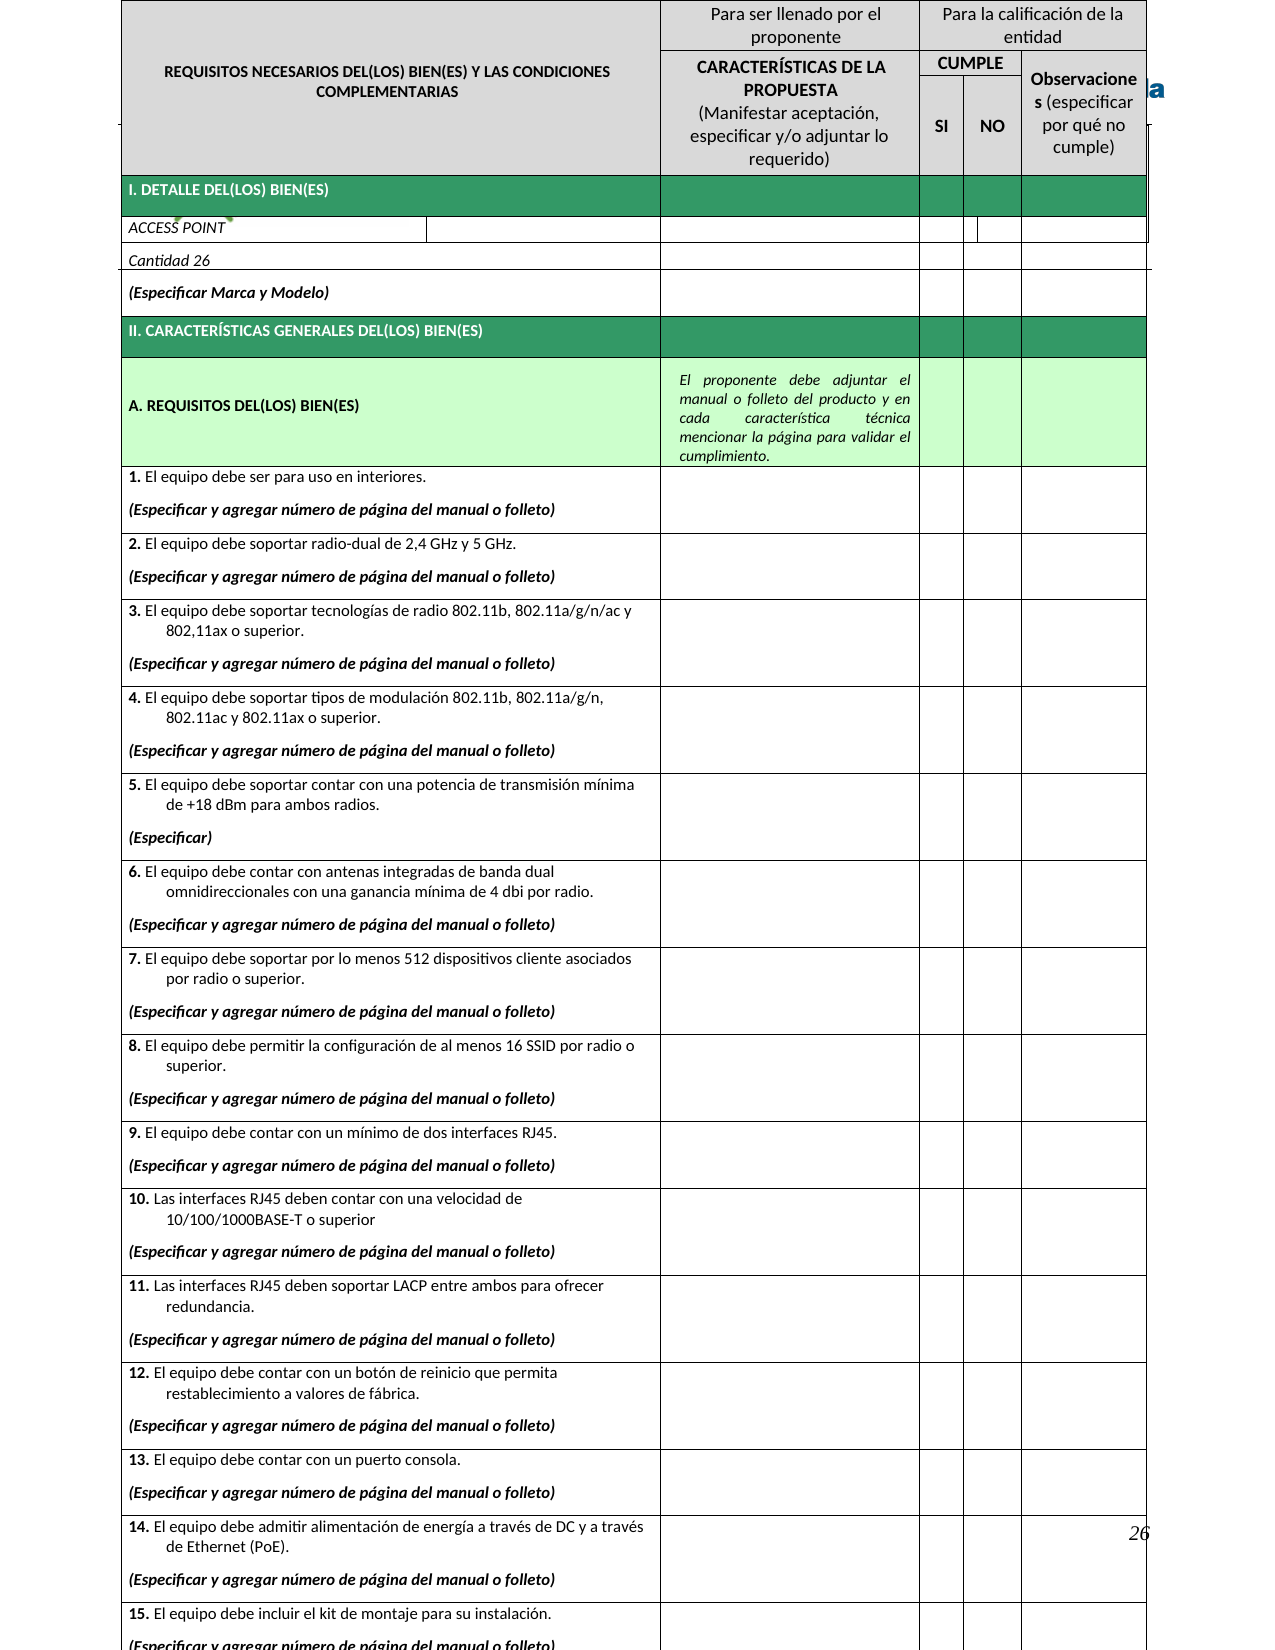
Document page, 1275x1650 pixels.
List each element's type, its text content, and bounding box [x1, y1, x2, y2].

table_cell [661, 176, 919, 216]
table_cell [920, 358, 963, 466]
table_cell [964, 534, 1021, 599]
table_cell [920, 217, 963, 316]
table_cell [661, 1450, 919, 1515]
table_cell [964, 1035, 1021, 1121]
table_cell [661, 1035, 919, 1121]
table_cell [661, 217, 919, 316]
table_cell [661, 534, 919, 599]
table_cell [661, 948, 919, 1034]
table_cell [1022, 317, 1146, 357]
table_cell [1022, 467, 1146, 532]
table_cell [964, 217, 1021, 316]
table_cell 15. El equipo debe incluir el kit de montaje para su instalación. (Especificar y agregar número de página del manual o folleto) [122, 1603, 660, 1650]
table_cell [964, 467, 1021, 532]
table_cell [661, 600, 919, 686]
table_cell A. REQUISITOS DEL(LOS) BIEN(ES) [122, 358, 660, 466]
table_cell [920, 1122, 963, 1188]
table_cell [1022, 358, 1146, 466]
table_cell [661, 1189, 919, 1274]
table_cell [1022, 861, 1146, 947]
table_cell 5. El equipo debe soportar contar con una potencia de transmisión mínima de +18 dBm para ambos radios. (Especificar) [122, 774, 660, 860]
table_cell [1022, 1450, 1146, 1515]
table_cell NO [964, 76, 1021, 175]
table_cell 2. El equipo debe soportar radio-dual de 2,4 GHz y 5 GHz. (Especificar y agregar número de página del manual o folleto) [122, 534, 660, 599]
table_cell [920, 600, 963, 686]
table_cell [1022, 1035, 1146, 1121]
table_cell I. DETALLE DEL(LOS) BIEN(ES) [122, 176, 660, 216]
table_cell [661, 1363, 919, 1448]
table_cell [964, 861, 1021, 947]
table_cell [920, 1189, 963, 1274]
table_cell [920, 1035, 963, 1121]
table_cell [1022, 1276, 1146, 1362]
table_cell [964, 1603, 1021, 1650]
table_cell [920, 687, 963, 773]
table_cell [661, 1122, 919, 1188]
table_cell [1022, 948, 1146, 1034]
table_cell [920, 1516, 963, 1602]
table_cell [964, 317, 1021, 357]
table_cell [920, 774, 963, 860]
table_cell [964, 600, 1021, 686]
table_header Para ser llenado por el proponente [661, 1, 919, 50]
table_cell [661, 1603, 919, 1650]
table_cell [964, 1122, 1021, 1188]
table_cell Observaciones (especificar por qué no cumple) [1022, 51, 1146, 175]
table_cell [661, 861, 919, 947]
table_cell [920, 317, 963, 357]
table_cell [1022, 774, 1146, 860]
table_cell [1022, 600, 1146, 686]
table_cell [920, 176, 963, 216]
table_cell [661, 467, 919, 532]
table_cell [1022, 1363, 1146, 1448]
table_cell [920, 1276, 963, 1362]
table_cell 3. El equipo debe soportar tecnologías de radio 802.11b, 802.11a/g/n/ac y 802,11ax o superior. (Especificar y agregar número de página del manual o folleto) [122, 600, 660, 686]
table_cell 8. El equipo debe permitir la configuración de al menos 16 SSID por radio o superior. (Especificar y agregar número de página del manual o folleto) [122, 1035, 660, 1121]
table_cell SI [920, 76, 963, 175]
table_cell [661, 1516, 919, 1602]
table_cell [1022, 1516, 1146, 1602]
table_cell [661, 687, 919, 773]
table_cell 12. El equipo debe contar con un botón de reinicio que permita restablecimiento a valores de fábrica. (Especificar y agregar número de página del manual o folleto) [122, 1363, 660, 1448]
table_cell [964, 1450, 1021, 1515]
table_cell [920, 861, 963, 947]
table_cell [920, 1450, 963, 1515]
table_cell [964, 1189, 1021, 1274]
table_cell [1022, 217, 1146, 316]
table_cell [920, 948, 963, 1034]
table_cell [920, 1363, 963, 1448]
table_cell [661, 774, 919, 860]
table_cell CUMPLE [920, 51, 1021, 75]
table_cell [1022, 1603, 1146, 1650]
table_cell 10. Las interfaces RJ45 deben contar con una velocidad de 10/100/1000BASE-T o superior (Especificar y agregar número de página del manual o folleto) [122, 1189, 660, 1274]
table_cell [1022, 1189, 1146, 1274]
table_header REQUISITOS NECESARIOS DEL(LOS) BIEN(ES) Y LAS CONDICIONES COMPLEMENTARIAS [122, 1, 660, 175]
table_cell [964, 1363, 1021, 1448]
table_cell El proponente debe adjuntar el manual o folleto del producto y en cada característica técnica mencionar la página para validar el cumplimiento. [661, 358, 919, 466]
table_cell [964, 176, 1021, 216]
table_cell [964, 1276, 1021, 1362]
table_cell 9. El equipo debe contar con un mínimo de dos interfaces RJ45. (Especificar y agregar número de página del manual o folleto) [122, 1122, 660, 1188]
table_cell 4. El equipo debe soportar tipos de modulación 802.11b, 802.11a/g/n, 802.11ac y 802.11ax o superior. (Especificar y agregar número de página del manual o folleto) [122, 687, 660, 773]
table_cell 11. Las interfaces RJ45 deben soportar LACP entre ambos para ofrecer redundancia. (Especificar y agregar número de página del manual o folleto) [122, 1276, 660, 1362]
table_cell II. CARACTERÍSTICAS GENERALES DEL(LOS) BIEN(ES) [122, 317, 660, 357]
picture [1147, 28, 1177, 135]
table_cell [1022, 687, 1146, 773]
table_cell [964, 358, 1021, 466]
table_cell 7. El equipo debe soportar por lo menos 512 dispositivos cliente asociados por radio o superior. (Especificar y agregar número de página del manual o folleto) [122, 948, 660, 1034]
table_cell CARACTERÍSTICAS DE LA PROPUESTA (Manifestar aceptación, especificar y/o adjuntar lo requerido) [661, 51, 919, 175]
table_cell 14. El equipo debe admitir alimentación de energía a través de DC y a través de Ethernet (PoE). (Especificar y agregar número de página del manual o folleto) [122, 1516, 660, 1602]
table_cell [964, 774, 1021, 860]
table_cell [964, 687, 1021, 773]
table_cell [920, 1603, 963, 1650]
table_cell 1. El equipo debe ser para uso en interiores. (Especificar y agregar número de página del manual o folleto) [122, 467, 660, 532]
table_cell [1022, 1122, 1146, 1188]
table_cell ACCESS POINT Cantidad 26 (Especificar Marca y Modelo) [122, 217, 660, 316]
table_cell [661, 317, 919, 357]
table_cell [920, 534, 963, 599]
table_cell 6. El equipo debe contar con antenas integradas de banda dual omnidireccionales con una ganancia mínima de 4 dbi por radio. (Especificar y agregar número de página del manual o folleto) [122, 861, 660, 947]
table_cell [964, 948, 1021, 1034]
table_cell [920, 467, 963, 532]
table_cell [964, 1516, 1021, 1602]
table_cell [1022, 534, 1146, 599]
table_cell 13. El equipo debe contar con un puerto consola. (Especificar y agregar número de página del manual o folleto) [122, 1450, 660, 1515]
table_cell [1022, 176, 1146, 216]
table_header Para la calificación de la entidad [920, 1, 1146, 50]
table_cell [661, 1276, 919, 1362]
